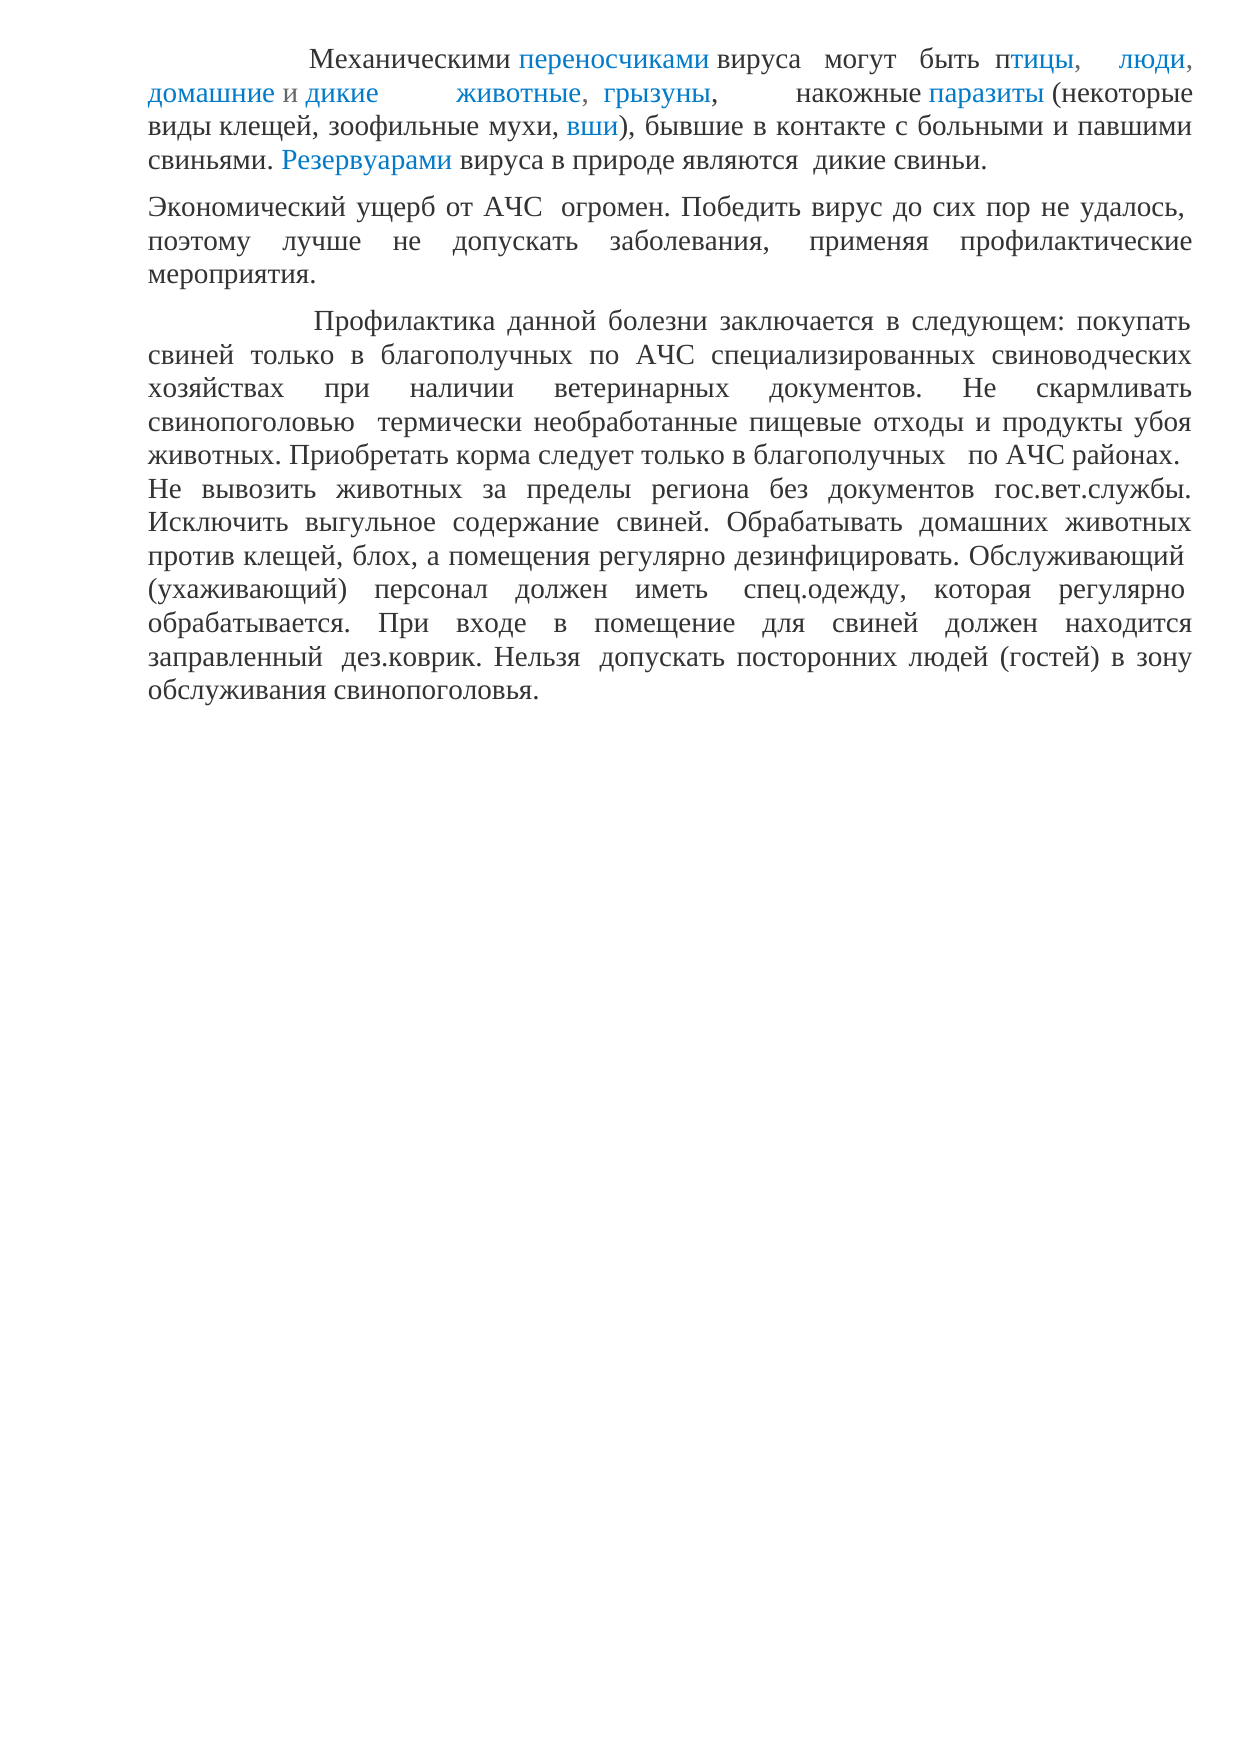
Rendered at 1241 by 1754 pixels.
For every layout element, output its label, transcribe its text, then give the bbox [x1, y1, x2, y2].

text Экономический ущерб от АЧС огромен. Победить вирус до сих пор не удалось, поэтому лучше не допускать заболевания, применяя профилактические мероприятия. [148, 189, 1193, 290]
text Механическими переносчиками вируса могут быть птицы, люди, домашние и дикие животные, грызуны, накожные паразиты (некоторые виды клещей, зоофильные мухи, вши), бывшие в контакте с больными и павшими свиньями. Резервуарами вируса в природе являются дикие свиньи. [148, 41, 1193, 176]
text Профилактика данной болезни заключается в следующем: покупать свиней только в благополучных по АЧС специализированных свиноводческих хозяйствах при наличии ветеринарных документов. Не скармливать свинопоголовью термически необработанные пищевые отходы и продукты убоя животных. Приобретать корма следует только в благополучных по АЧС районах. Не вывозить животных за пределы региона без документов гос.вет.службы. Исключить выгульное содержание свиней. Обрабатывать домашних животных против клещей, блох, а помещения регулярно дезинфицировать. Обслуживающий (ухаживающий) персонал должен иметь спец.одежду, которая регулярно обрабатывается. При входе в помещение для свиней должен находится заправленный дез.коврик. Нельзя допускать посторонних людей (гостей) в зону обслуживания свинопоголовья. [148, 303, 1193, 706]
